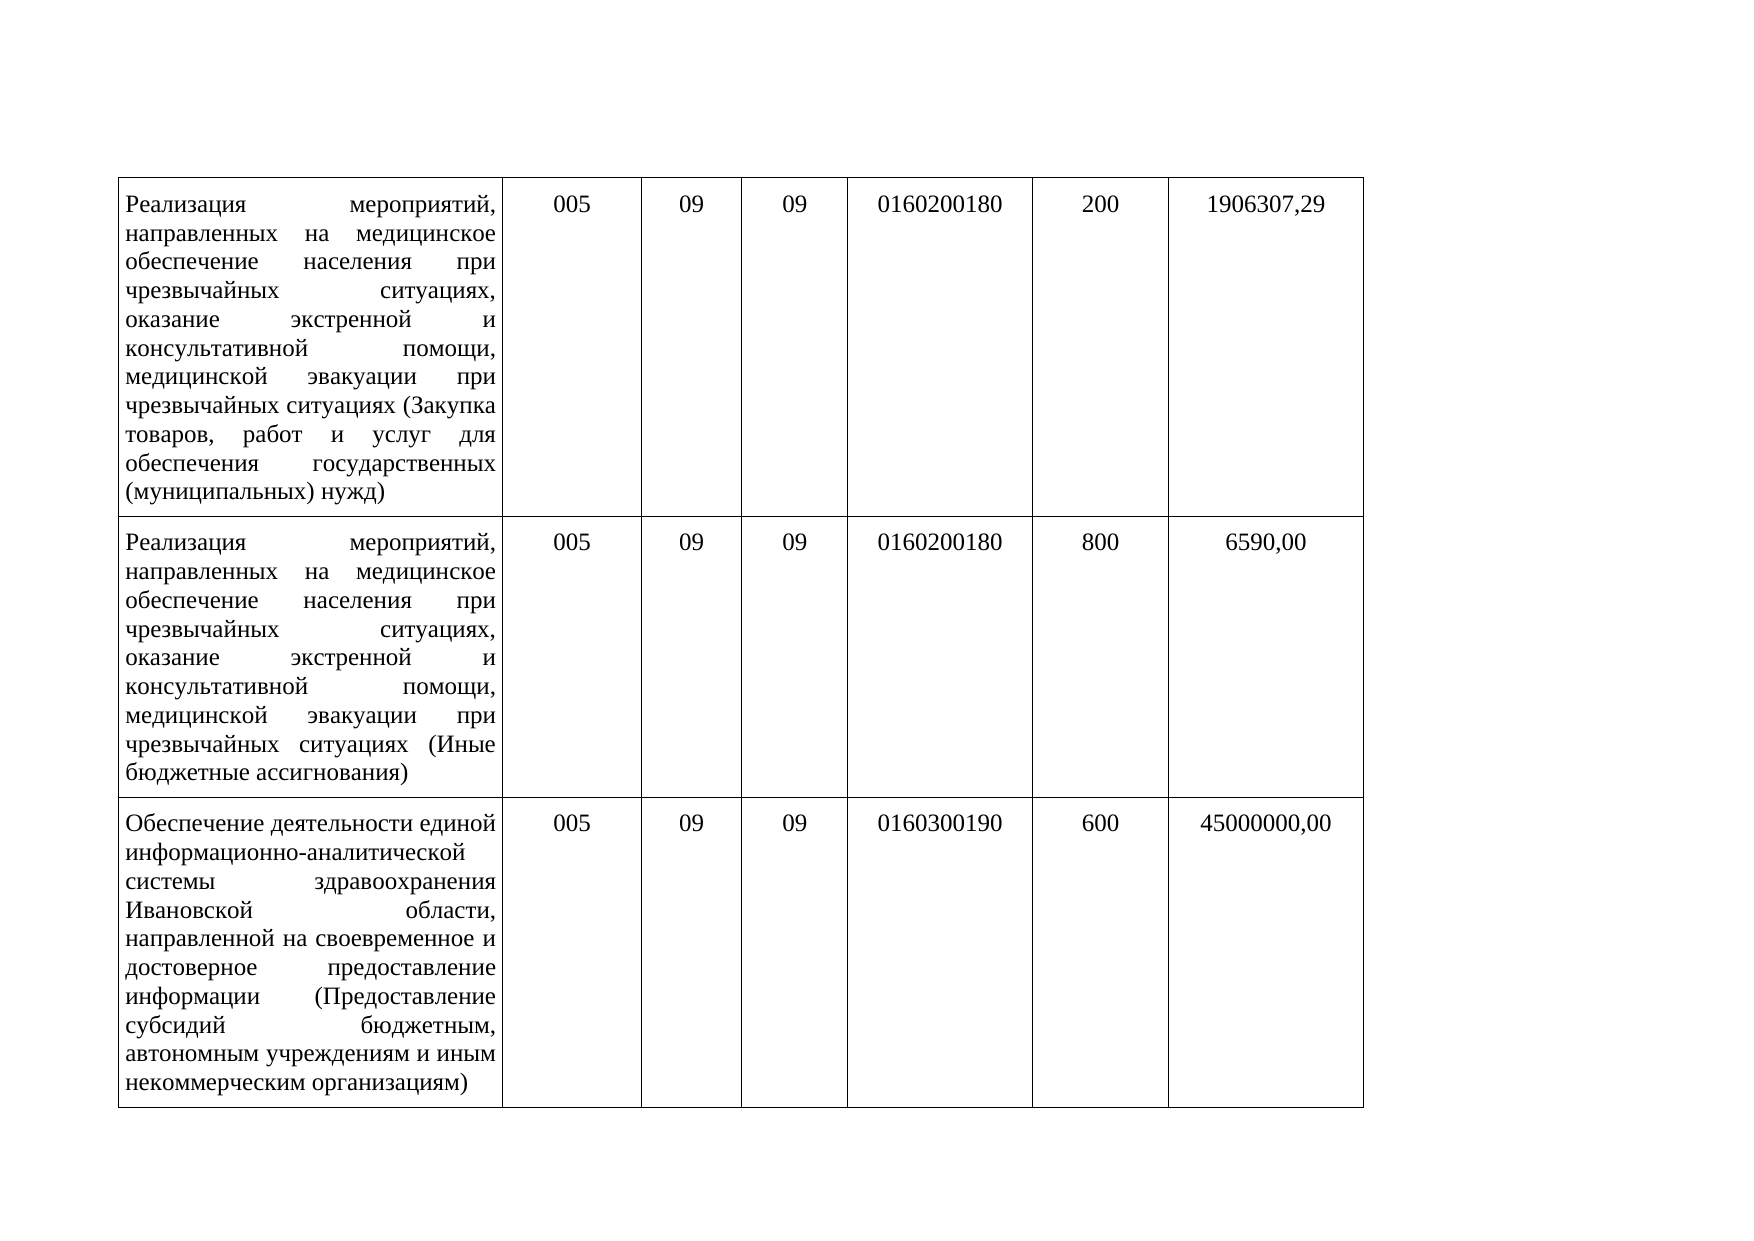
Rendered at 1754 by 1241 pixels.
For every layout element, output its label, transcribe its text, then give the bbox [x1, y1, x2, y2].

table_cell 600 [1033, 798, 1168, 1107]
table_cell 0160300190 [848, 798, 1032, 1107]
table_cell 1906307,29 [1169, 178, 1363, 516]
table_cell 0160200180 [848, 178, 1032, 516]
table_cell 6590,00 [1169, 517, 1363, 797]
table_cell 005 [503, 798, 641, 1107]
table_cell 09 [642, 798, 741, 1107]
table_cell 09 [742, 178, 847, 516]
table_cell 09 [742, 798, 847, 1107]
table_cell 0160200180 [848, 517, 1032, 797]
table_cell 09 [742, 517, 847, 797]
table_cell 005 [503, 178, 641, 516]
table_cell 200 [1033, 178, 1168, 516]
table_cell Реализация мероприятий, направленных на медицинское обеспечение населения при чрезвычайных ситуациях, оказание экстренной и консультативной помощи, медицинской эвакуации при чрезвычайных ситуациях (Закупка товаров, работ и услуг для обеспечения государственных (муниципальных) нужд) [119, 178, 502, 516]
table_cell Реализация мероприятий, направленных на медицинское обеспечение населения при чрезвычайных ситуациях, оказание экстренной и консультативной помощи, медицинской эвакуации при чрезвычайных ситуациях (Иные бюджетные ассигнования) [119, 517, 502, 797]
table_cell Обеспечение деятельности единой информационно-аналитической системы здравоохранения Ивановской области, направленной на своевременное и достоверное предоставление информации (Предоставление субсидий бюджетным, автономным учреждениям и иным некоммерческим организациям) [119, 798, 502, 1107]
table_cell 45000000,00 [1169, 798, 1363, 1107]
table_cell 800 [1033, 517, 1168, 797]
table_cell 09 [642, 517, 741, 797]
table_cell 09 [642, 178, 741, 516]
table_cell 005 [503, 517, 641, 797]
